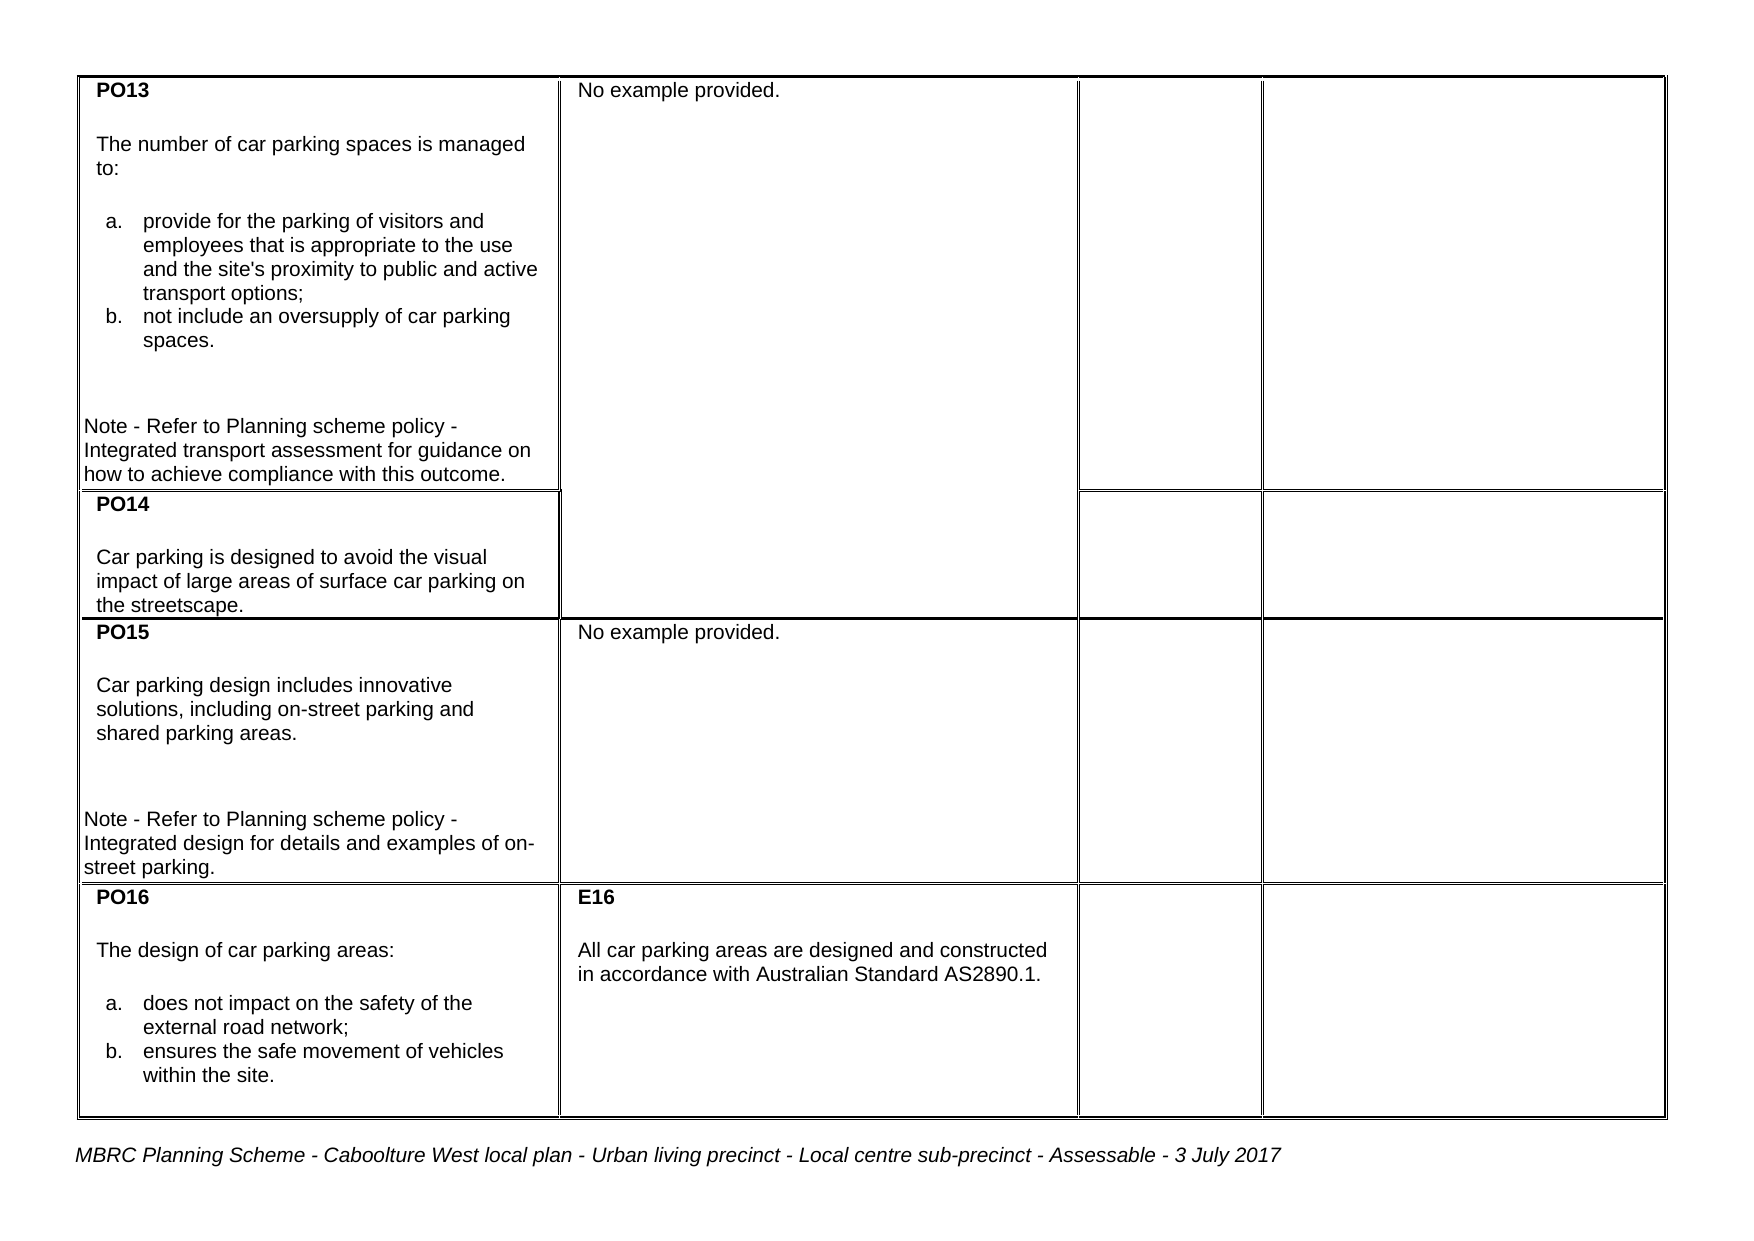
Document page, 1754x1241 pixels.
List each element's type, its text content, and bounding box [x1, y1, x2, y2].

table_cell [1263, 489, 1666, 617]
table_cell PO15 Car parking design includes innovative solutions, including on-street parking and shared parking areas. [80, 617, 558, 882]
table_cell [1080, 620, 1261, 882]
table_cell No example provided. [560, 78, 1079, 617]
table_cell [1080, 492, 1261, 617]
table_cell No example provided. [561, 620, 1077, 882]
table_cell [1263, 882, 1666, 1116]
table_cell [1079, 78, 1262, 489]
table_cell [1079, 885, 1262, 1116]
table_cell [1264, 617, 1664, 882]
table_cell [1263, 77, 1664, 489]
table_cell PO16 The design of car parking areas: does not impact on the safety of the external road network; ensures the safe movement of vehicles within the site. [78, 882, 560, 1116]
table_cell E16 All car parking areas are designed and constructed in accordance with Australian Standard AS2890.1. [560, 885, 1079, 1116]
table_cell PO14 Car parking is designed to avoid the visual impact of large areas of surface car parking on the streetscape. [78, 489, 560, 617]
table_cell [80, 78, 560, 489]
